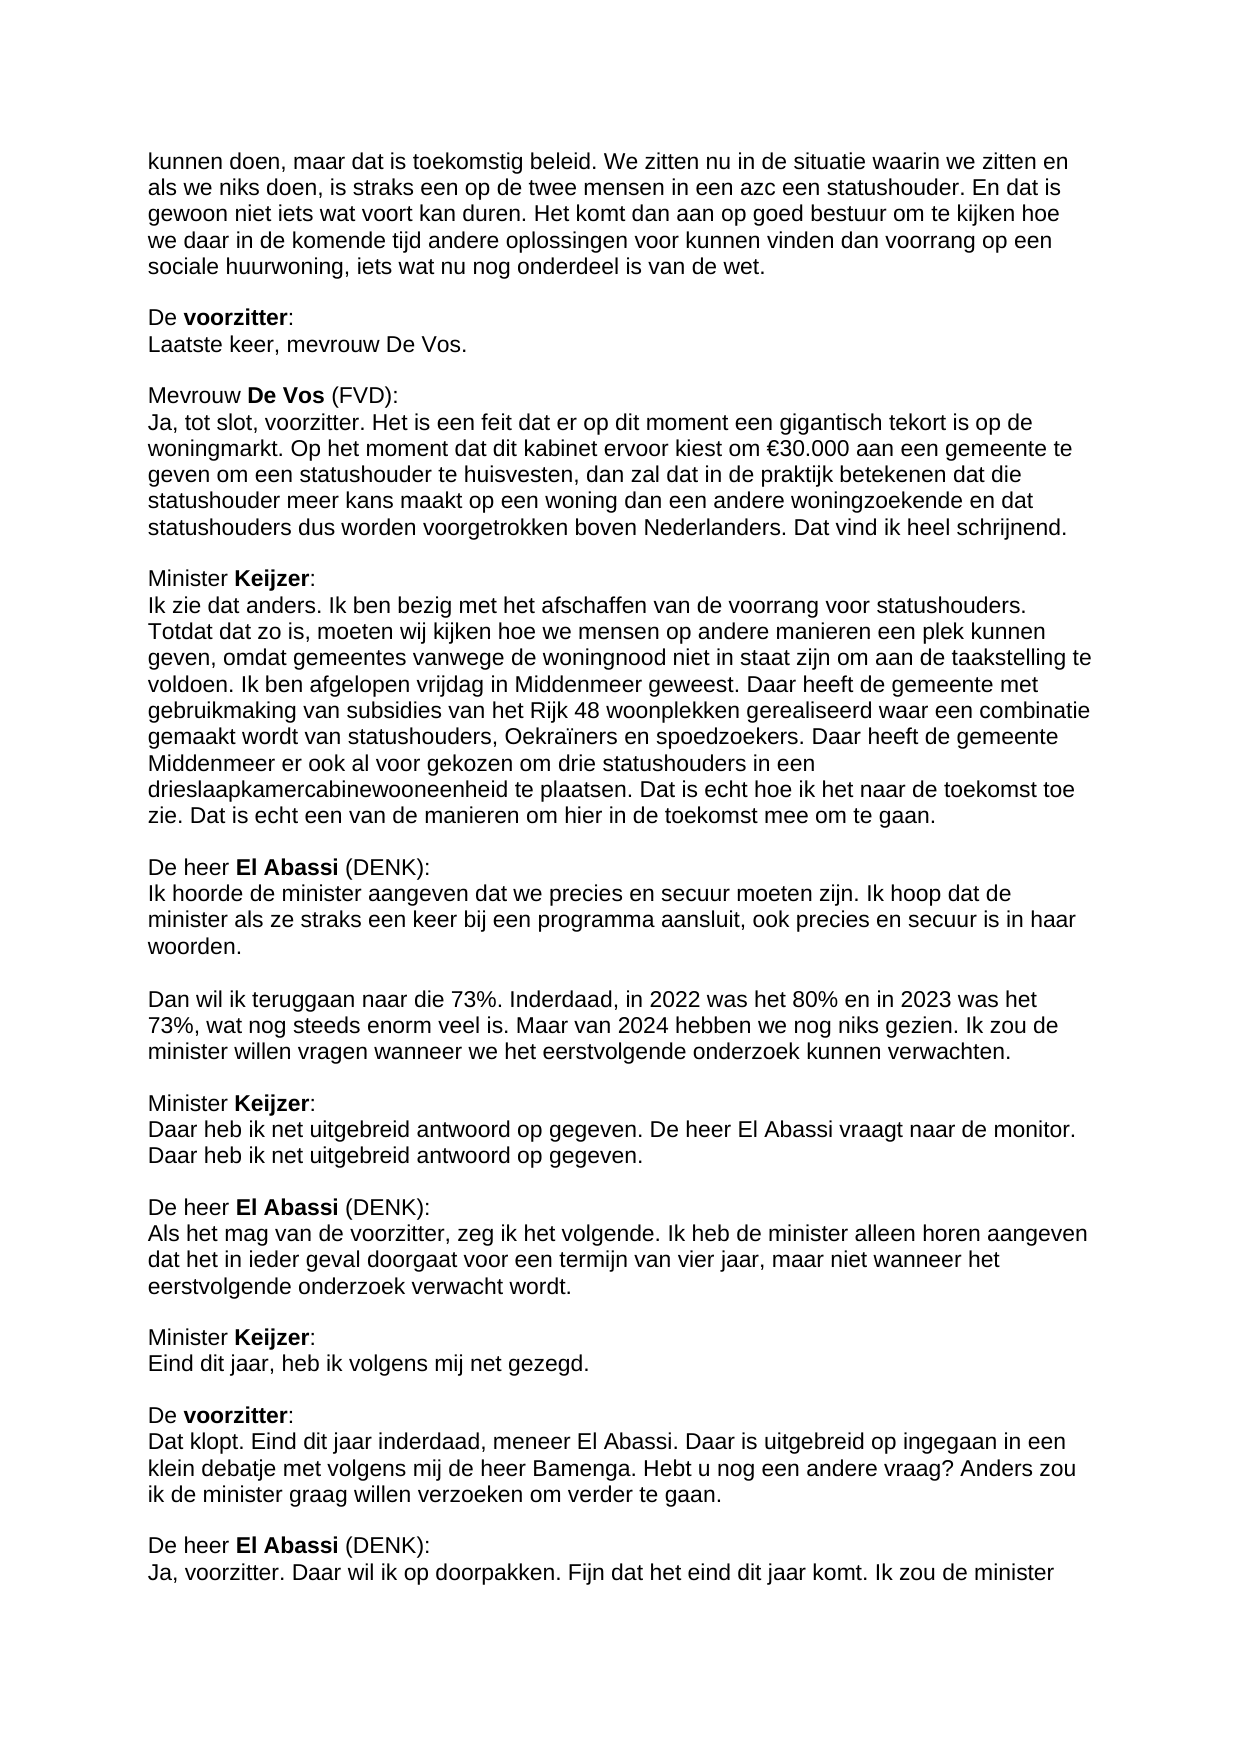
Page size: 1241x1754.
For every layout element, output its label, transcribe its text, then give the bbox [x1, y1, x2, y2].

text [148, 1532, 1093, 1585]
text Minister Keijzer: Eind dit jaar, heb ik volgens mij net gezegd. [148, 1324, 1093, 1377]
text De heer El Abassi (DENK): Ik hoorde de minister aangeven dat we precies en secuur moeten zijn. Ik hoop dat de minister als ze straks een keer bij een programma aansluit, ook precies en secuur is in haar woorden. Dan wil ik teruggaan naar die 73%. Inderdaad, in 2022 was het 80% en in 2023 was het 73%, wat nog steeds enorm veel is. Maar van 2024 hebben we nog niks gezien. Ik zou de minister willen vragen wanneer we het eerstvolgende onderzoek kunnen verwachten. [148, 854, 1093, 1064]
text De voorzitter: Laatste keer, mevrouw De Vos. [148, 304, 1093, 357]
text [148, 148, 1093, 279]
text Mevrouw De Vos (FVD): Ja, tot slot, voorzitter. Het is een feit dat er op dit moment een gigantisch tekort is op de woningmarkt. Op het moment dat dit kabinet ervoor kiest om €30.000 aan een gemeente te geven om een statushouder te huisvesten, dan zal dat in de praktijk betekenen dat die statushouder meer kans maakt op een woning dan een andere woningzoekende en dat statushouders dus worden voorgetrokken boven Nederlanders. Dat vind ik heel schrijnend. [148, 382, 1093, 540]
text Minister Keijzer: Ik zie dat anders. Ik ben bezig met het afschaffen van de voorrang voor statushouders. Totdat dat zo is, moeten wij kijken hoe we mensen op andere manieren een plek kunnen geven, omdat gemeentes vanwege de woningnood niet in staat zijn om aan de taakstelling te voldoen. Ik ben afgelopen vrijdag in Middenmeer geweest. Daar heeft de gemeente met gebruikmaking van subsidies van het Rijk 48 woonplekken gerealiseerd waar een combinatie gemaakt wordt van statushouders, Oekraïners en spoedzoekers. Daar heeft de gemeente Middenmeer er ook al voor gekozen om drie statushouders in een drieslaapkamercabinewooneenheid te plaatsen. Dat is echt hoe ik het naar de toekomst toe zie. Dat is echt een van de manieren om hier in de toekomst mee om te gaan. [148, 565, 1093, 829]
text De heer El Abassi (DENK): Als het mag van de voorzitter, zeg ik het volgende. Ik heb de minister alleen horen aangeven dat het in ieder geval doorgaat voor een termijn van vier jaar, maar niet wanneer het eerstvolgende onderzoek verwacht wordt. [148, 1194, 1093, 1299]
text Minister Keijzer: Daar heb ik net uitgebreid antwoord op gegeven. De heer El Abassi vraagt naar de monitor. Daar heb ik net uitgebreid antwoord op gegeven. [148, 1089, 1093, 1169]
text De voorzitter: Dat klopt. Eind dit jaar inderdaad, meneer El Abassi. Daar is uitgebreid op ingegaan in een klein debatje met volgens mij de heer Bamenga. Hebt u nog een andere vraag? Anders zou ik de minister graag willen verzoeken om verder te gaan. [148, 1402, 1093, 1507]
